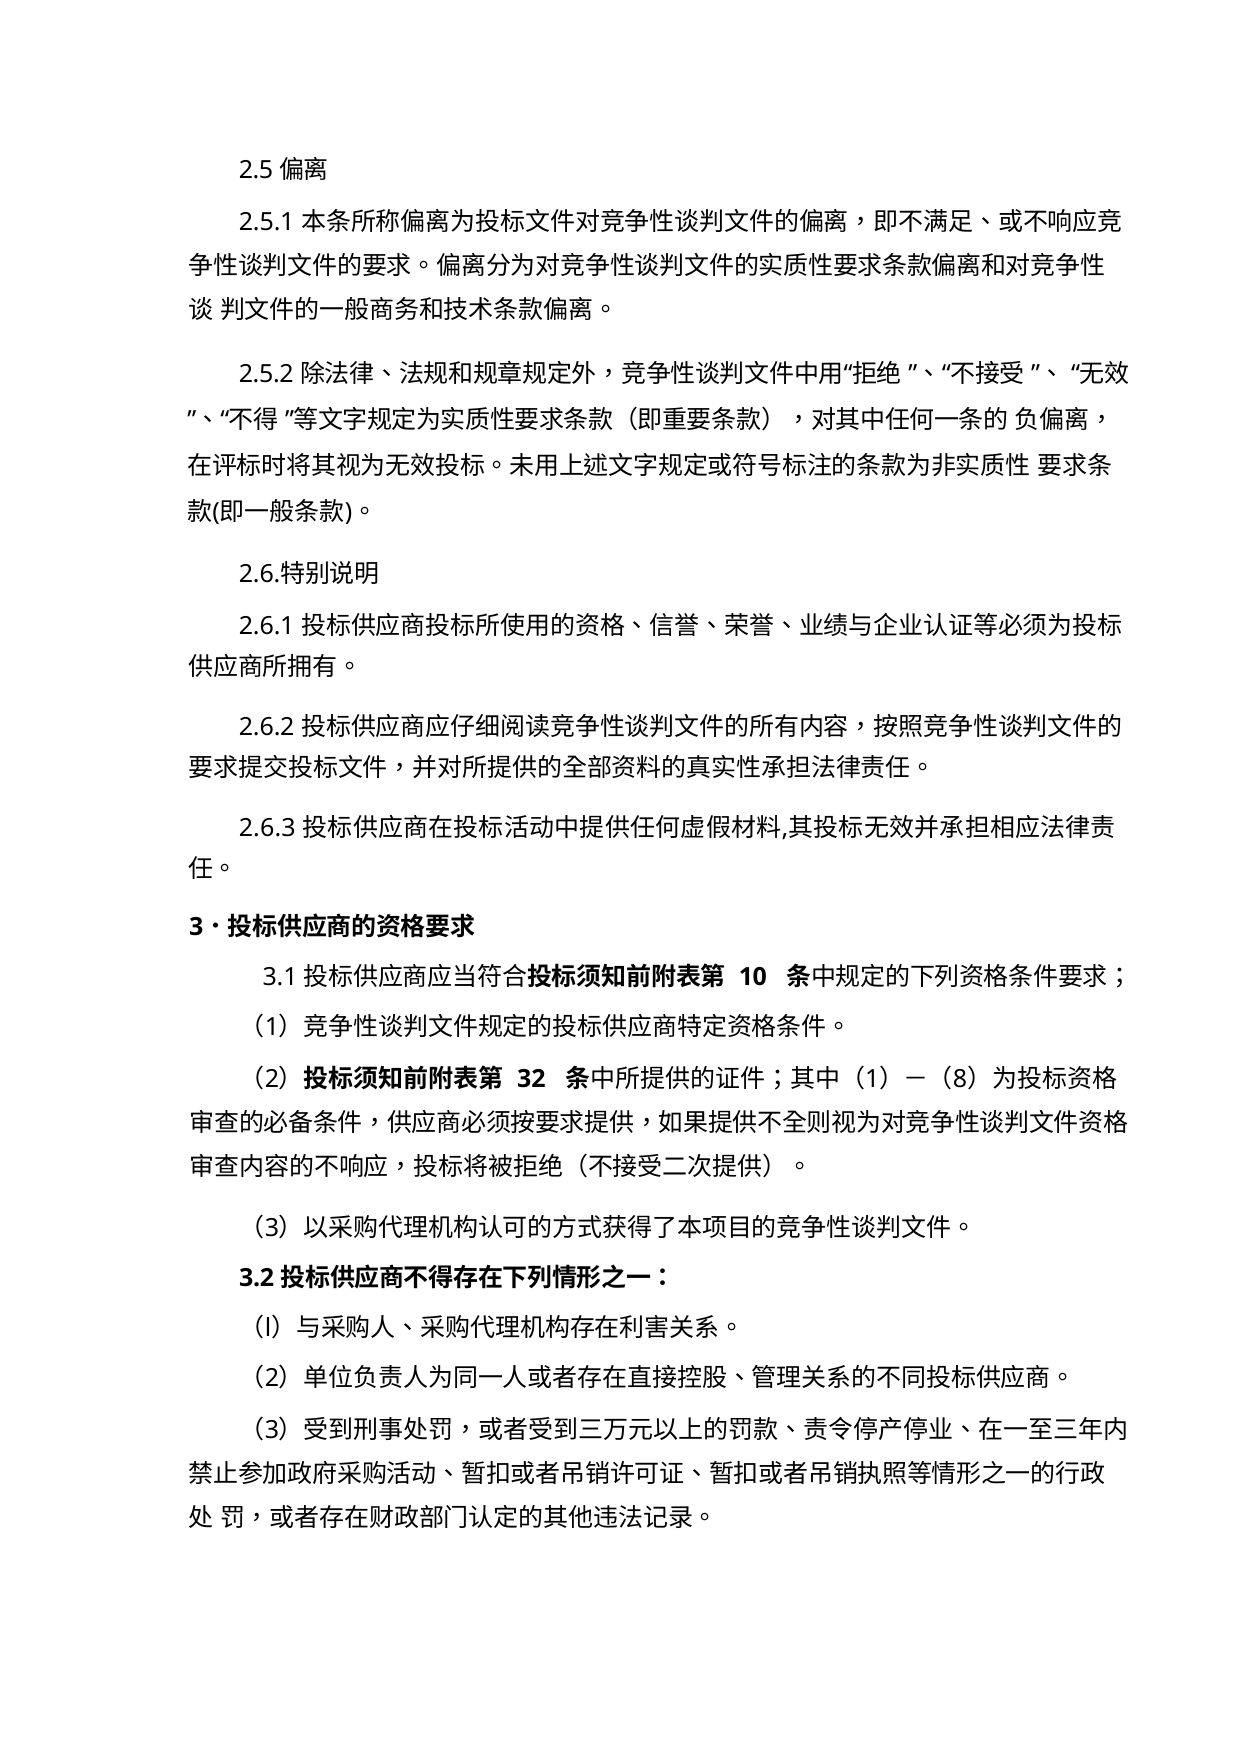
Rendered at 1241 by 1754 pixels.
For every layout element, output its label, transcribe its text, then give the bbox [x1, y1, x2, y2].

text （2）单位负责人为同一人或者存在直接控股、管理关系的不同投标供应商。 [239, 1362, 1132, 1393]
text （2）投标须知前附表第 32 条中所提供的证件；其中（1）－（8）为投标资格 审查的必备条件，供应商必须按要求提供，如果提供不全则视为对竞争性谈判文件资格 审查内容的不响应，投标将被拒绝（不接受二次提供）。 [189, 1060, 1129, 1183]
text 2.6.1 投标供应商投标所使用的资格、信誉、荣誉、业绩与企业认证等必须为投标 供应商所拥有。 [188, 608, 1129, 683]
text 2.6.2 投标供应商应仔细阅读竞争性谈判文件的所有内容，按照竞争性谈判文件的 要求提交投标文件，并对所提供的全部资料的真实性承担法律责任。 [188, 709, 1129, 784]
text 3.2 投标供应商不得存在下列情形之一： [239, 1262, 1132, 1293]
text （l）与采购人、采购代理机构存在利害关系。 [239, 1312, 1132, 1343]
text （3）受到刑事处罚，或者受到三万元以上的罚款、责令停产停业、在一至三年内 禁止参加政府采购活动、暂扣或者吊销许可证、暂扣或者吊销执照等情形之一的行政处 罚，或者存在财政部门认定的其他违法记录。 [188, 1412, 1129, 1534]
text 2.5.1 本条所称偏离为投标文件对竞争性谈判文件的偏离，即不满足、或不响应竞 争性谈判文件的要求。偏离分为对竞争性谈判文件的实质性要求条款偏离和对竞争性谈 判文件的一般商务和技术条款偏离。 [188, 204, 1129, 326]
text （1）竞争性谈判文件规定的投标供应商特定资格条件。 [239, 1010, 1132, 1041]
text 3．投标供应商的资格要求 [189, 910, 1132, 941]
text 2.5.2 除法律、法规和规章规定外，竞争性谈判文件中用“拒绝 ”、“不接受 ”、 “无效 ”、“不得 ”等文字规定为实质性要求条款（即重要条款），对其中任何一条的 负偏离，在评标时将其视为无效投标。未用上述文字规定或符号标注的条款为非实质性 要求条款(即一般条款)。 [187, 355, 1129, 527]
text 2.6.3 投标供应商在投标活动中提供任何虚假材料,其投标无效并承担相应法律责 任。 [188, 809, 1129, 884]
text （3）以采购代理机构认可的方式获得了本项目的竞争性谈判文件。 [239, 1212, 1132, 1243]
text 2.6.特别说明 [239, 558, 1132, 589]
text 2.5 偏离 [239, 153, 1132, 184]
text 3.1 投标供应商应当符合投标须知前附表第 10 条中规定的下列资格条件要求； [186, 960, 1132, 991]
